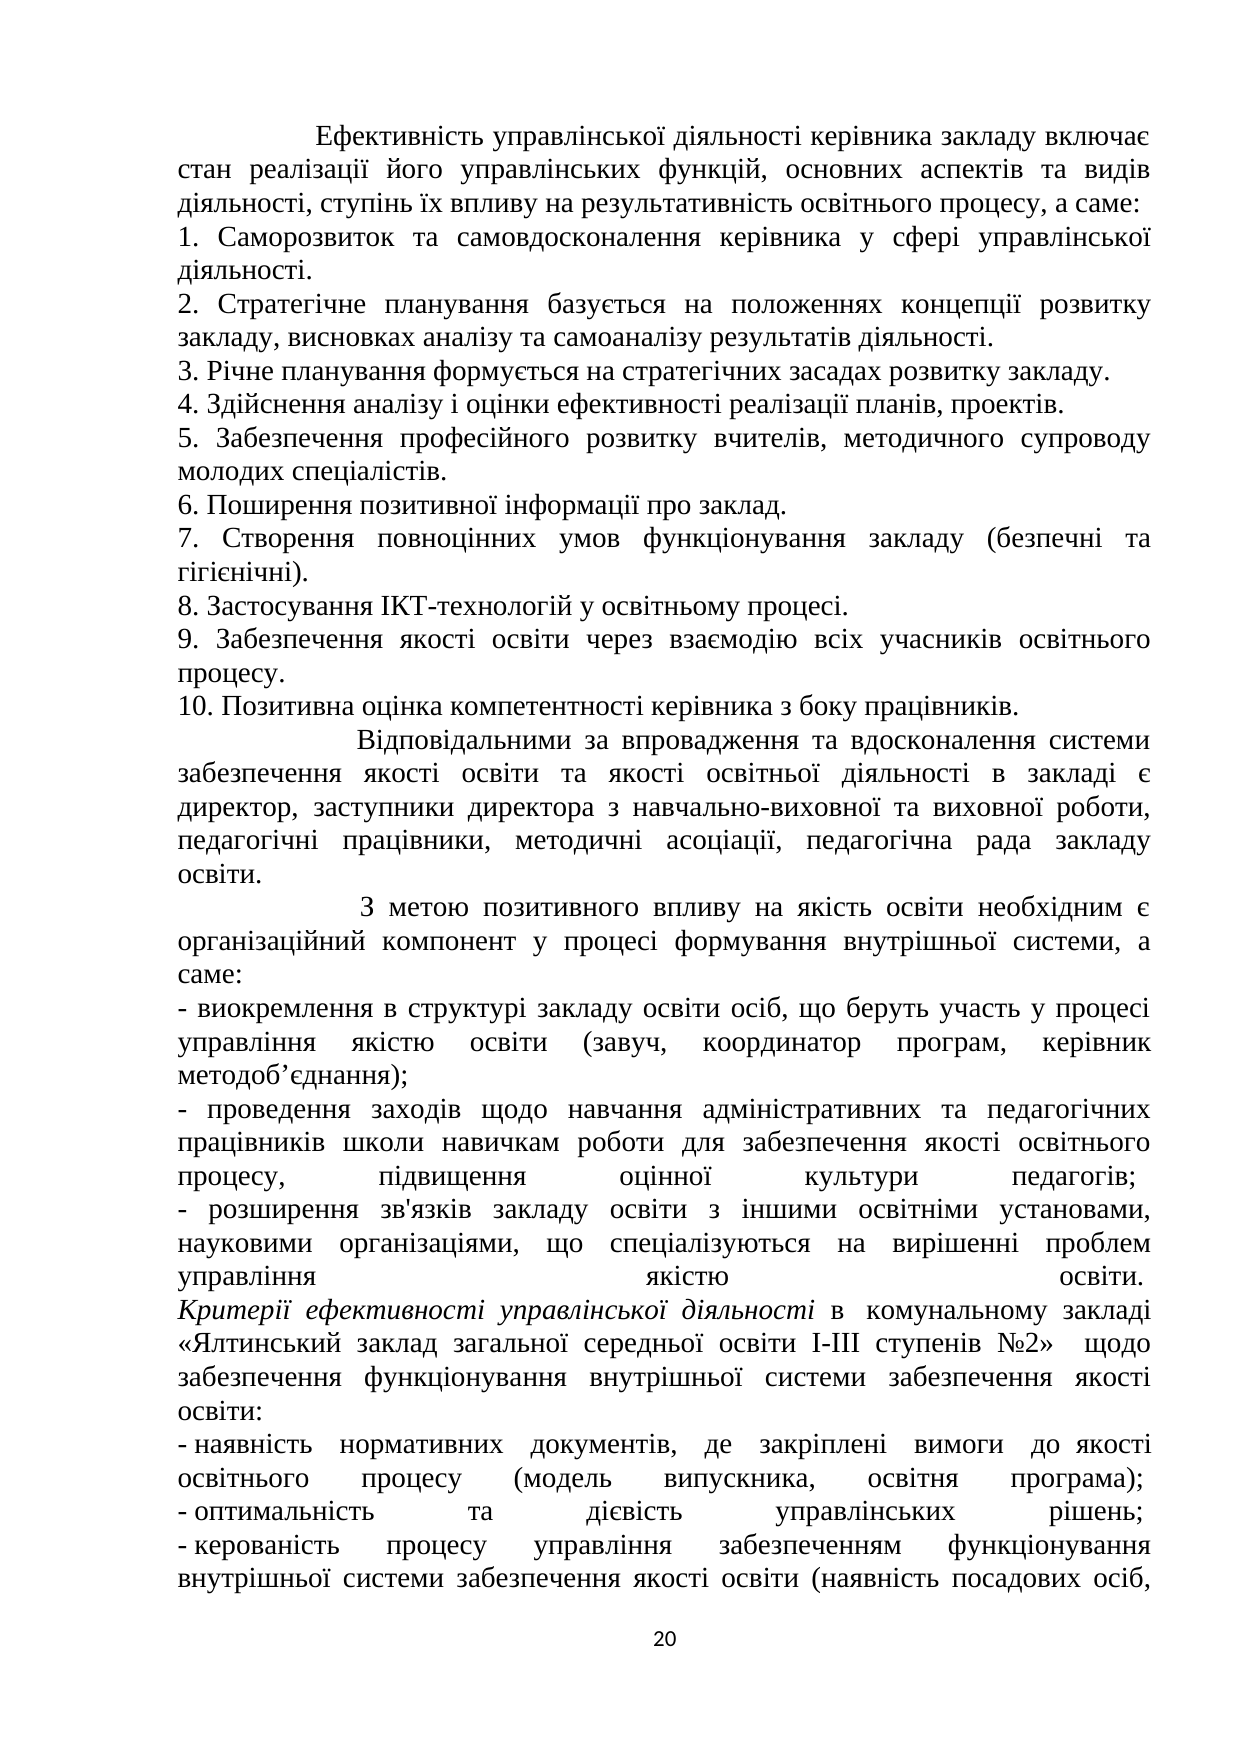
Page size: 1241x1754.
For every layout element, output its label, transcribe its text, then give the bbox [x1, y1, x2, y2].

text Ефективність управлінської діяльності керівника закладу включає стан реалізації його управлінських функцій, основних аспектів та видів діяльності, ступінь їх впливу на результативність освітнього процесу, а саме: [177, 118, 1152, 219]
text 3. Річне планування формується на стратегічних засадах розвитку закладу. [177, 353, 1152, 386]
text 6. Поширення позитивної інформації про заклад. [177, 487, 1152, 521]
text 2. Стратегічне планування базується на положеннях концепції розвитку закладу, висновках аналізу та самоаналізу результатів діяльності. [177, 286, 1152, 353]
text 4. Здійснення аналізу і оцінки ефективності реалізації планів, проектів. [177, 386, 1152, 420]
text 1. Саморозвиток та самовдосконалення керівника у сфері управлінської діяльності. [177, 219, 1152, 286]
text 8. Застосування ІКТ-технологій у освітньому процесі. [177, 588, 1152, 621]
text 7. Створення повноцінних умов функціонування закладу (безпечні та гігієнічні). [177, 521, 1152, 588]
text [177, 722, 1152, 1594]
text 10. Позитивна оцінка компетентності керівника з боку працівників. [177, 688, 1152, 722]
text 5. Забезпечення професійного розвитку вчителів, методичного супроводу молодих спеціалістів. [177, 420, 1152, 487]
text 9. Забезпечення якості освіти через взаємодію всіх учасників освітнього процесу. [177, 621, 1152, 688]
